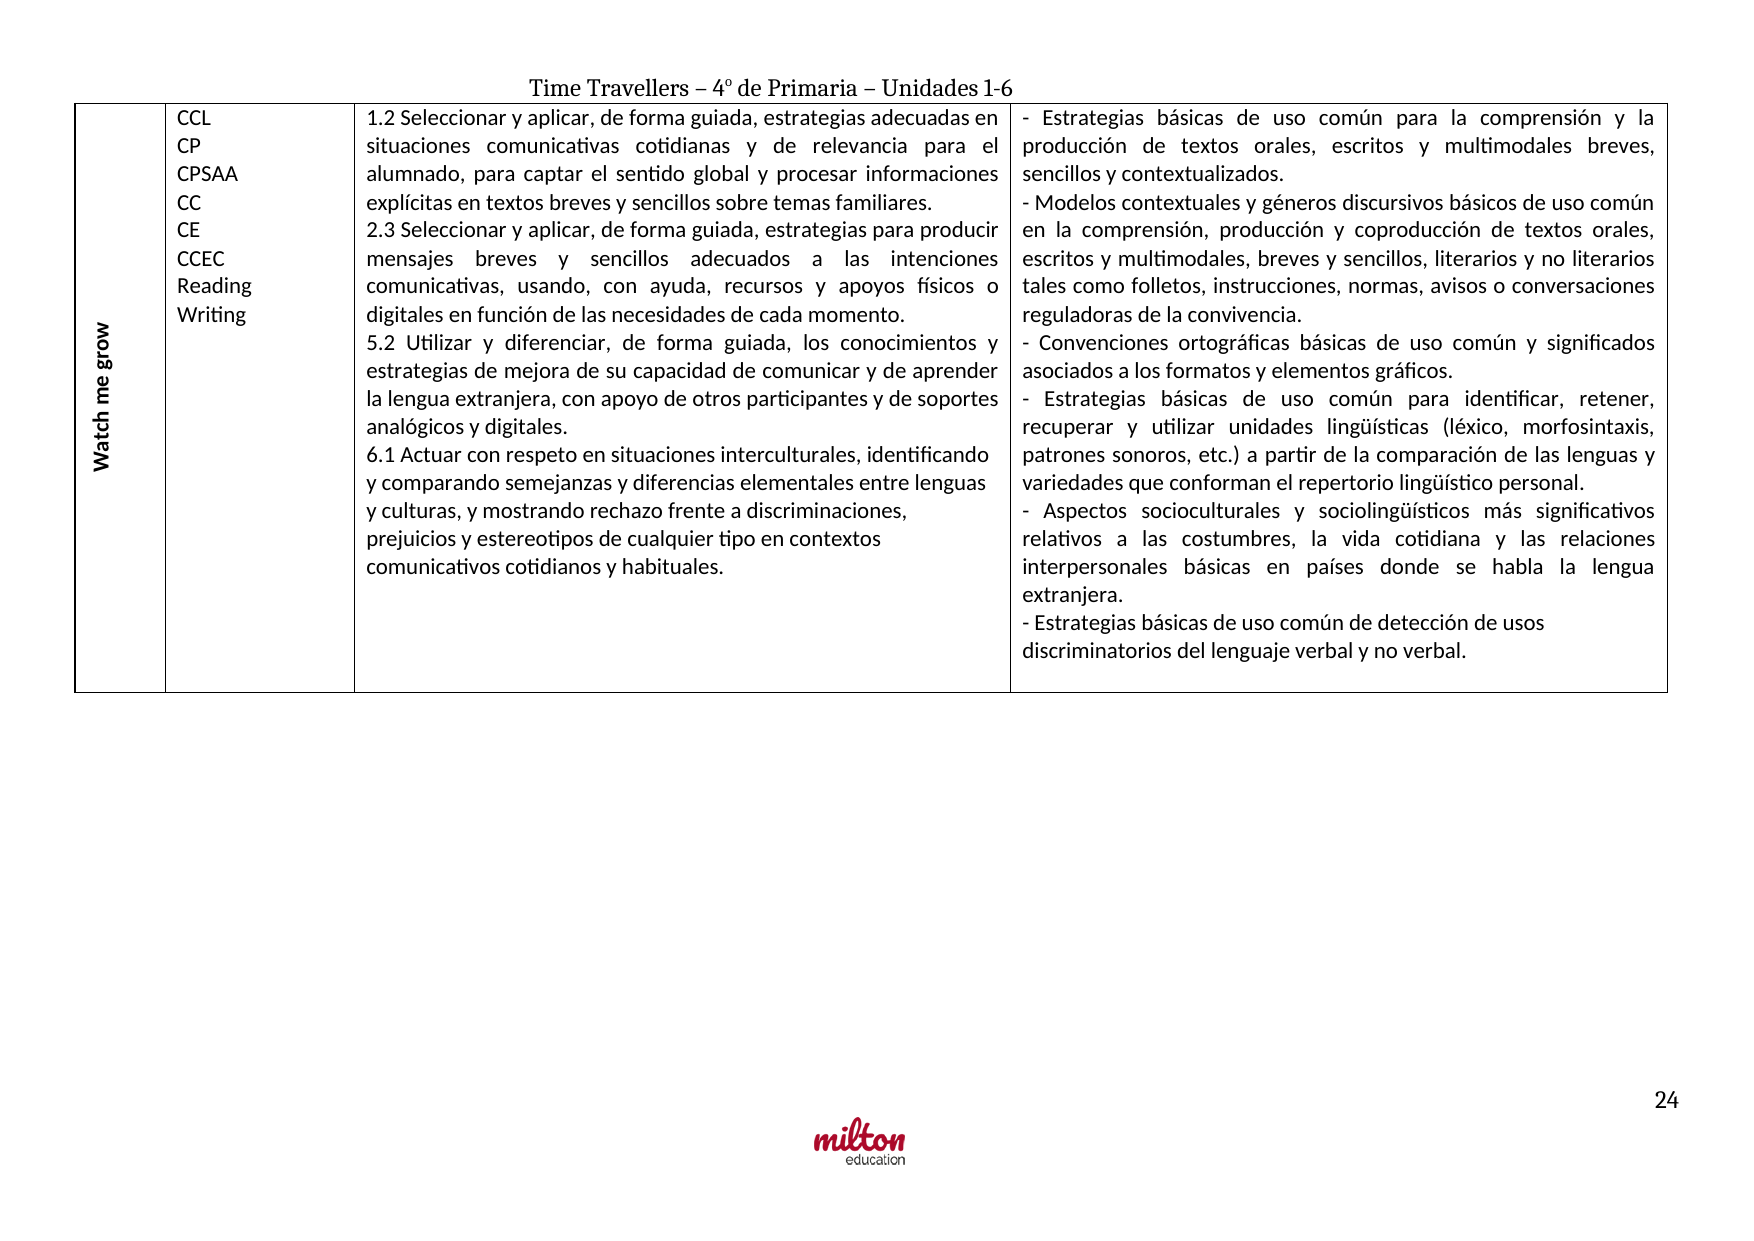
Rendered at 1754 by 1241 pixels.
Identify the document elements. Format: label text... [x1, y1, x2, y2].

table_cell Watch me grow [76, 104, 165, 692]
table_cell - Estrategias básicas de uso común para la comprensión y la producción de textos orales, escritos y multimodales breves, sencillos y contextualizados. - Modelos contextuales y géneros discursivos básicos de uso común en la comprensión, producción y coproducción de textos orales, escritos y multimodales, breves y sencillos, literarios y no literarios tales como folletos, instrucciones, normas, avisos o conversaciones reguladoras de la convivencia. - Convenciones ortográficas básicas de uso común y significados asociados a los formatos y elementos gráficos. - Estrategias básicas de uso común para identificar, retener, recuperar y utilizar unidades lingüísticas (léxico, morfosintaxis, patrones sonoros, etc.) a partir de la comparación de las lenguas y variedades que conforman el repertorio lingüístico personal. - Aspectos socioculturales y sociolingüísticos más significativos relativos a las costumbres, la vida cotidiana y las relaciones interpersonales básicas en países donde se habla la lengua extranjera. - Estrategias básicas de uso común de detección de usos discriminatorios del lenguaje verbal y no verbal. [1011, 104, 1667, 692]
picture [806, 1114, 911, 1167]
table_cell CCL CP CPSAA CC CE CCEC Reading Writing [166, 104, 354, 692]
table_cell 1.2 Seleccionar y aplicar, de forma guiada, estrategias adecuadas en situaciones comunicativas cotidianas y de relevancia para el alumnado, para captar el sentido global y procesar informaciones explícitas en textos breves y sencillos sobre temas familiares. 2.3 Seleccionar y aplicar, de forma guiada, estrategias para producir mensajes breves y sencillos adecuados a las intenciones comunicativas, usando, con ayuda, recursos y apoyos físicos o digitales en función de las necesidades de cada momento. 5.2 Utilizar y diferenciar, de forma guiada, los conocimientos y estrategias de mejora de su capacidad de comunicar y de aprender la lengua extranjera, con apoyo de otros participantes y de soportes analógicos y digitales. 6.1 Actuar con respeto en situaciones interculturales, identificando y comparando semejanzas y diferencias elementales entre lenguas y culturas, y mostrando rechazo frente a discriminaciones, prejuicios y estereotipos de cualquier tipo en contextos comunicativos cotidianos y habituales. [355, 104, 1010, 692]
